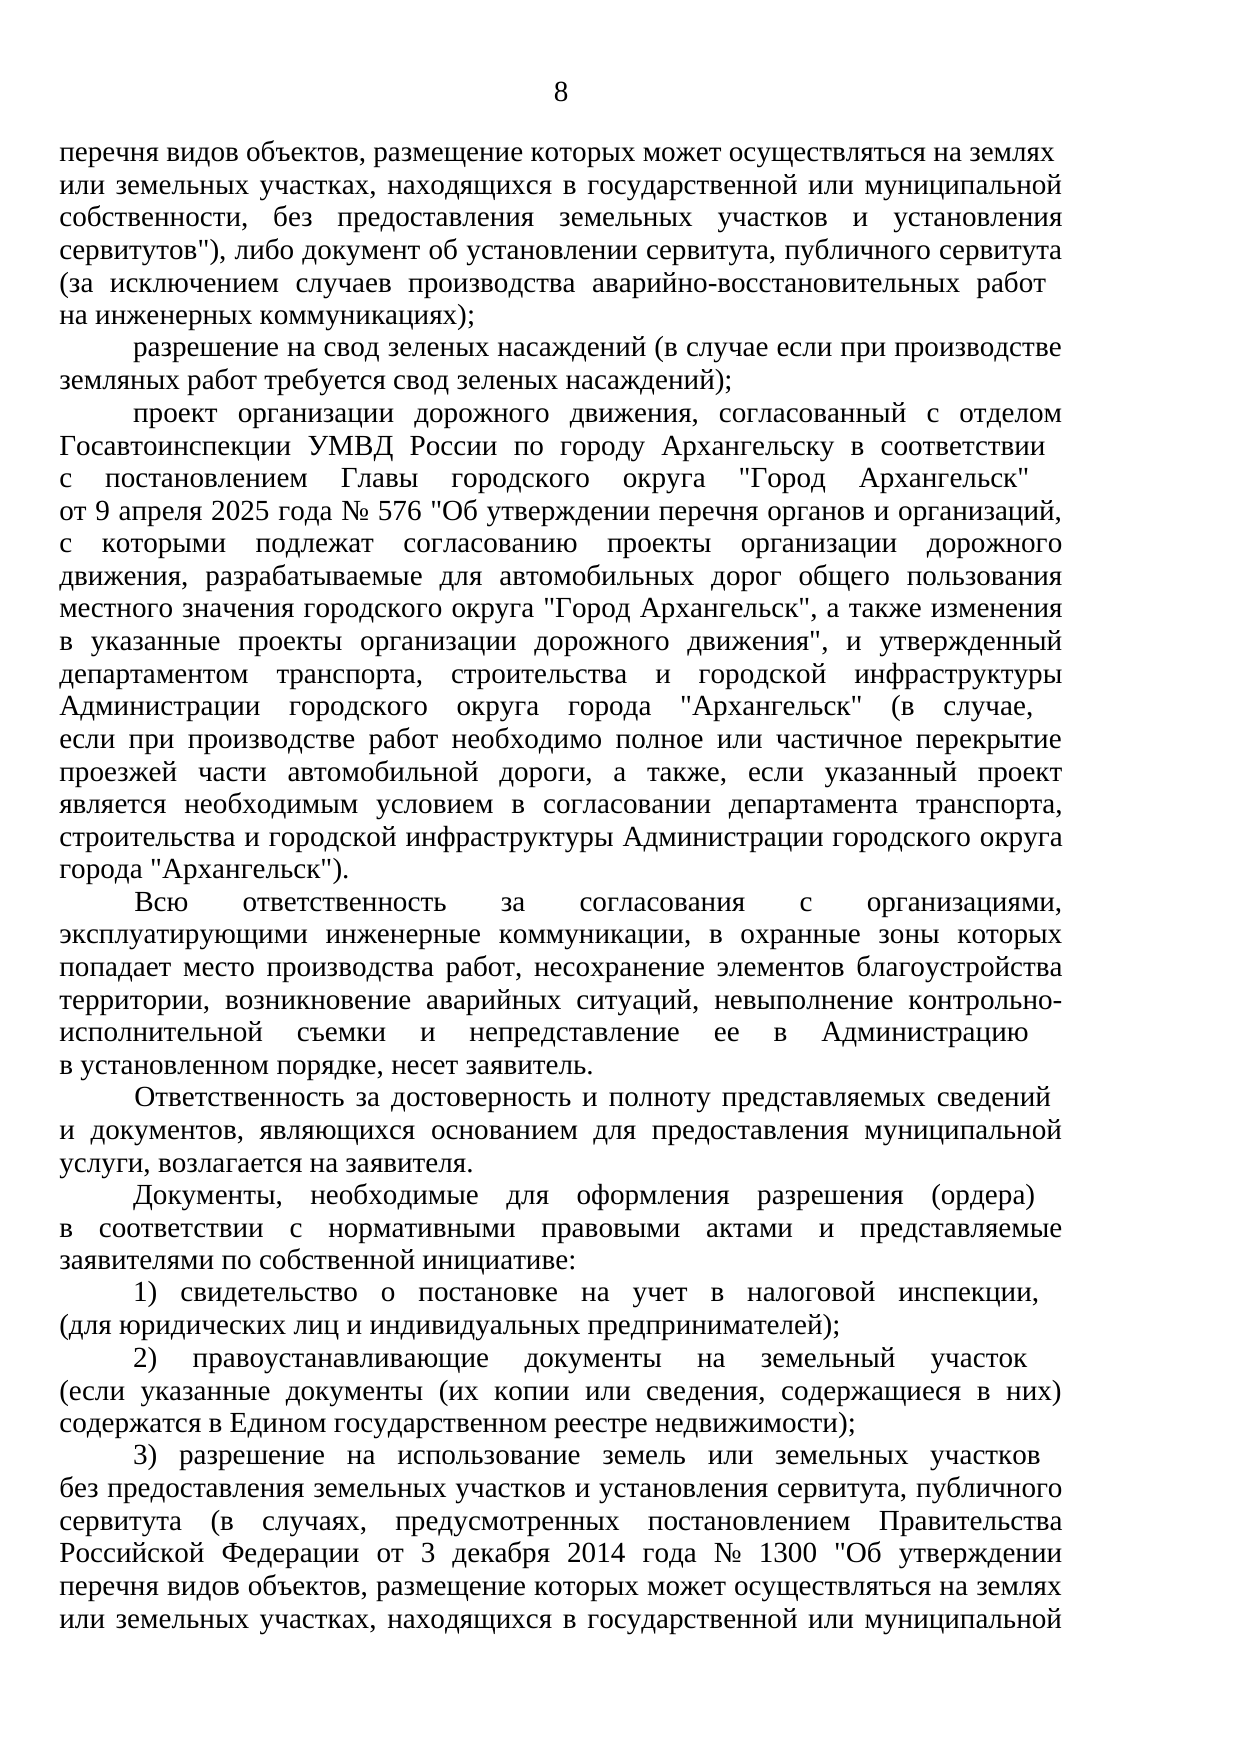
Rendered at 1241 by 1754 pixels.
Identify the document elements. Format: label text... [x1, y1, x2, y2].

text Всю ответственность за согласования с организациями, эксплуатирующими инженерные коммуникации, в охранные зоны которых попадает место производства работ, несохранение элементов благоустройства территории, возникновение аварийных ситуаций, невыполнение контрольно-исполнительной съемки и непредставление ее в Администрацию в установленном порядке, несет заявитель. [59, 885, 1063, 1081]
text Ответственность за достоверность и полноту представляемых сведений и документов, являющихся основанием для предоставления муниципальной услуги, возлагается на заявителя. [59, 1081, 1063, 1178]
text разрешение на свод зеленых насаждений (в случае если при производстве земляных работ требуется свод зеленых насаждений); [59, 331, 1063, 396]
text 1) свидетельство о постановке на учет в налоговой инспекции, (для юридических лиц и индивидуальных предпринимателей); [59, 1276, 1063, 1341]
text 2) правоустанавливающие документы на земельный участок (если указанные документы (их копии или сведения, содержащиеся в них) содержатся в Едином государственном реестре недвижимости); [59, 1341, 1063, 1439]
text проект организации дорожного движения, согласованный с отделом Госавтоинспекции УМВД России по городу Архангельску в соответствии с постановлением Главы городского округа "Город Архангельск" от 9 апреля 2025 года № 576 "Об утверждении перечня органов и организаций, с которыми подлежат согласованию проекты организации дорожного движения, разрабатываемые для автомобильных дорог общего пользования местного значения городского округа "Город Архангельск", а также изменения в указанные проекты организации дорожного движения", и утвержденный департаментом транспорта, строительства и городской инфраструктуры Администрации городского округа города "Архангельск" (в случае, если при производстве работ необходимо полное или частичное перекрытие проезжей части автомобильной дороги, а также, если указанный проект является необходимым условием в согласовании департамента транспорта, строительства и городской инфраструктуры Администрации городского округа города "Архангельск"). [59, 396, 1063, 885]
text Документы, необходимые для оформления разрешения (ордера) в соответствии с нормативными правовыми актами и представляемые заявителями по собственной инициативе: [59, 1178, 1063, 1276]
